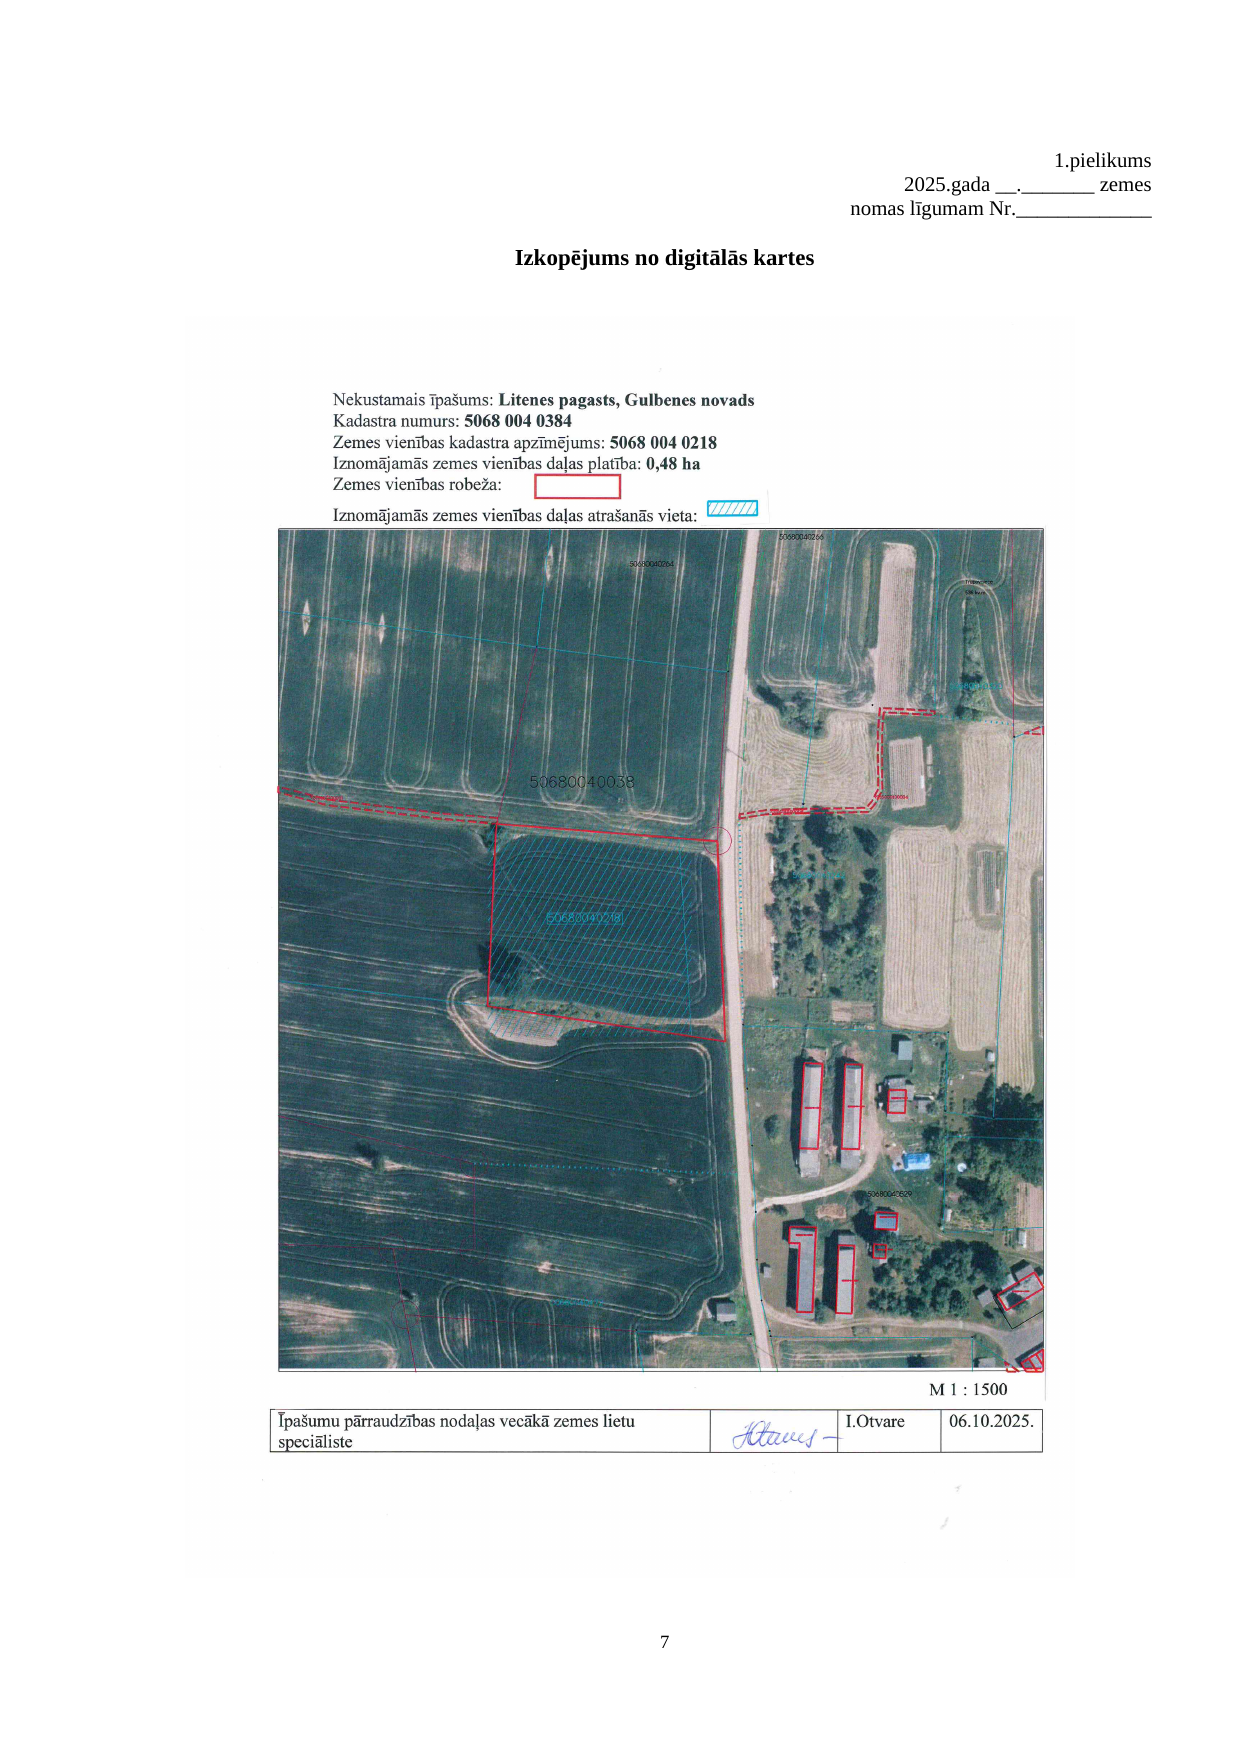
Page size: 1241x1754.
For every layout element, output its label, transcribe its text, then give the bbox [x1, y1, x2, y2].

text 1.pielikums [177, 148, 1152, 172]
text 2025.gada __._______ zemes [177, 172, 1152, 196]
text nomas līgumam Nr._____________ [177, 196, 1152, 220]
picture [184, 316, 1075, 1576]
text Izkopējums no digitālās kartes [177, 244, 1152, 270]
